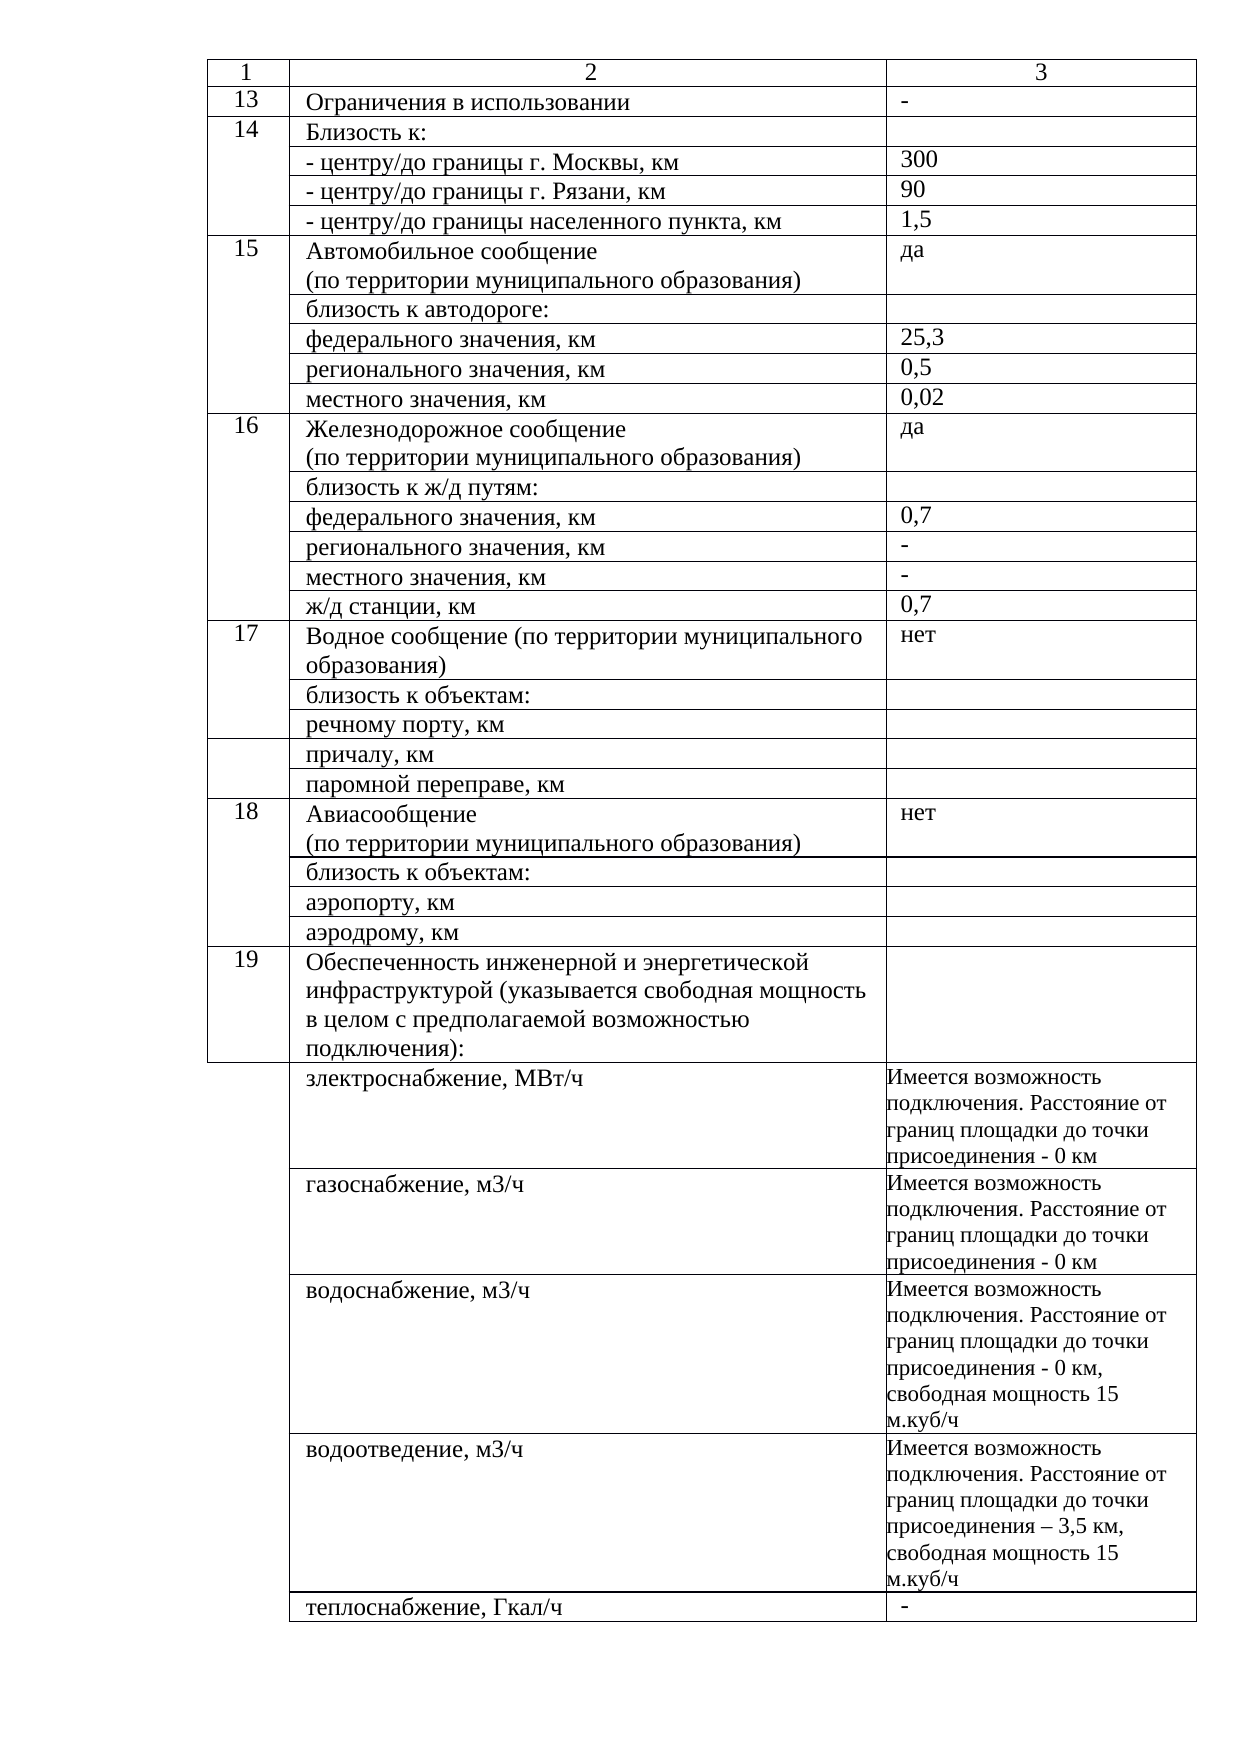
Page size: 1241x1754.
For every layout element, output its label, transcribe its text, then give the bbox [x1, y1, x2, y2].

table_cell водоотведение, м3/ч [290, 1434, 886, 1591]
table_cell Имеется возможность подключения. Расстояние от границ площадки до точки присоединения - 0 км [887, 1169, 1196, 1274]
table_cell 16 [208, 414, 289, 620]
table_header 1 [208, 60, 289, 86]
table_cell Имеется возможность подключения. Расстояние от границ площадки до точки присоединения - 0 км [887, 1063, 1196, 1168]
table_cell нет [887, 799, 1196, 856]
table_cell [887, 739, 1196, 768]
table_cell 13 [208, 87, 289, 116]
table_cell Обеспеченность инженерной и энергетической инфраструктурой (указывается свободная мощность в целом с предполагаемой возможностью подключения): [290, 947, 886, 1062]
table_cell 18 [208, 799, 289, 946]
table_cell регионального значения, км [290, 532, 886, 561]
table_cell злектроснабжение, МВт/ч [290, 1063, 886, 1168]
table_cell Водное сообщение (по территории муниципального образования) [290, 621, 886, 679]
table_cell водоснабжение, м3/ч [290, 1275, 886, 1433]
table_cell местного значения, км [290, 562, 886, 590]
table_cell 14 [208, 117, 289, 235]
table_cell Имеется возможность подключения. Расстояние от границ площадки до точки присоединения – 3,5 км, свободная мощность 15 м.куб/ч [887, 1434, 1196, 1591]
table_cell близость к объектам: [290, 858, 886, 886]
table_cell - [887, 562, 1196, 590]
table_cell близость к автодороге: [290, 295, 886, 323]
table_cell аэропорту, км [290, 887, 886, 916]
table_cell теплоснабжение, Гкал/ч [290, 1593, 886, 1621]
table_cell [887, 947, 1196, 1062]
table_cell Ограничения в использовании [290, 87, 886, 116]
table_cell причалу, км [290, 739, 886, 768]
table_header 3 [887, 60, 1196, 86]
table_cell [887, 858, 1196, 886]
table_cell [887, 680, 1196, 708]
table_cell 90 [887, 176, 1196, 205]
table_cell 0,5 [887, 354, 1196, 383]
table_cell [208, 739, 289, 798]
table_cell - центру/до границы г. Москвы, км [290, 147, 886, 175]
table_cell 25,3 [887, 324, 1196, 353]
table_cell Близость к: [290, 117, 886, 146]
table_cell - центру/до границы г. Рязани, км [290, 176, 886, 205]
table_cell регионального значения, км [290, 354, 886, 383]
table_cell [887, 769, 1196, 798]
table_cell близость к ж/д путям: [290, 472, 886, 501]
table_cell ж/д станции, км [290, 591, 886, 620]
table_cell речному порту, км [290, 710, 886, 738]
table_cell [887, 887, 1196, 916]
table_cell Авиасообщение (по территории муниципального образования) [290, 799, 886, 856]
table_cell - центру/до границы населенного пункта, км [290, 206, 886, 235]
table_cell 0,7 [887, 502, 1196, 531]
table_cell 1,5 [887, 206, 1196, 235]
table_cell [887, 710, 1196, 738]
table_cell - [887, 532, 1196, 561]
table_cell - [887, 87, 1196, 116]
table_cell да [887, 414, 1196, 471]
table_cell 300 [887, 147, 1196, 175]
table_cell [887, 917, 1196, 946]
table_cell федерального значения, км [290, 502, 886, 531]
table_cell 19 [208, 947, 289, 1062]
table_cell аэродрому, км [290, 917, 886, 946]
table_cell паромной переправе, км [290, 769, 886, 798]
table_cell 15 [208, 236, 289, 413]
table_cell - [887, 1593, 1196, 1621]
table_cell федерального значения, км [290, 324, 886, 353]
table_cell 17 [208, 621, 289, 738]
table_header 2 [290, 60, 886, 86]
table_cell газоснабжение, м3/ч [290, 1169, 886, 1274]
table_cell нет [887, 621, 1196, 679]
table_cell близость к объектам: [290, 680, 886, 708]
table_cell местного значения, км [290, 384, 886, 413]
table_cell Железнодорожное сообщение (по территории муниципального образования) [290, 414, 886, 471]
table_cell [887, 295, 1196, 323]
table_cell Имеется возможность подключения. Расстояние от границ площадки до точки присоединения - 0 км, свободная мощность 15 м.куб/ч [887, 1275, 1196, 1433]
table_cell да [887, 236, 1196, 293]
table_cell 0,02 [887, 384, 1196, 413]
table_cell Автомобильное сообщение (по территории муниципального образования) [290, 236, 886, 293]
table_cell [887, 117, 1196, 146]
table_cell 0,7 [887, 591, 1196, 620]
table_cell [887, 472, 1196, 501]
